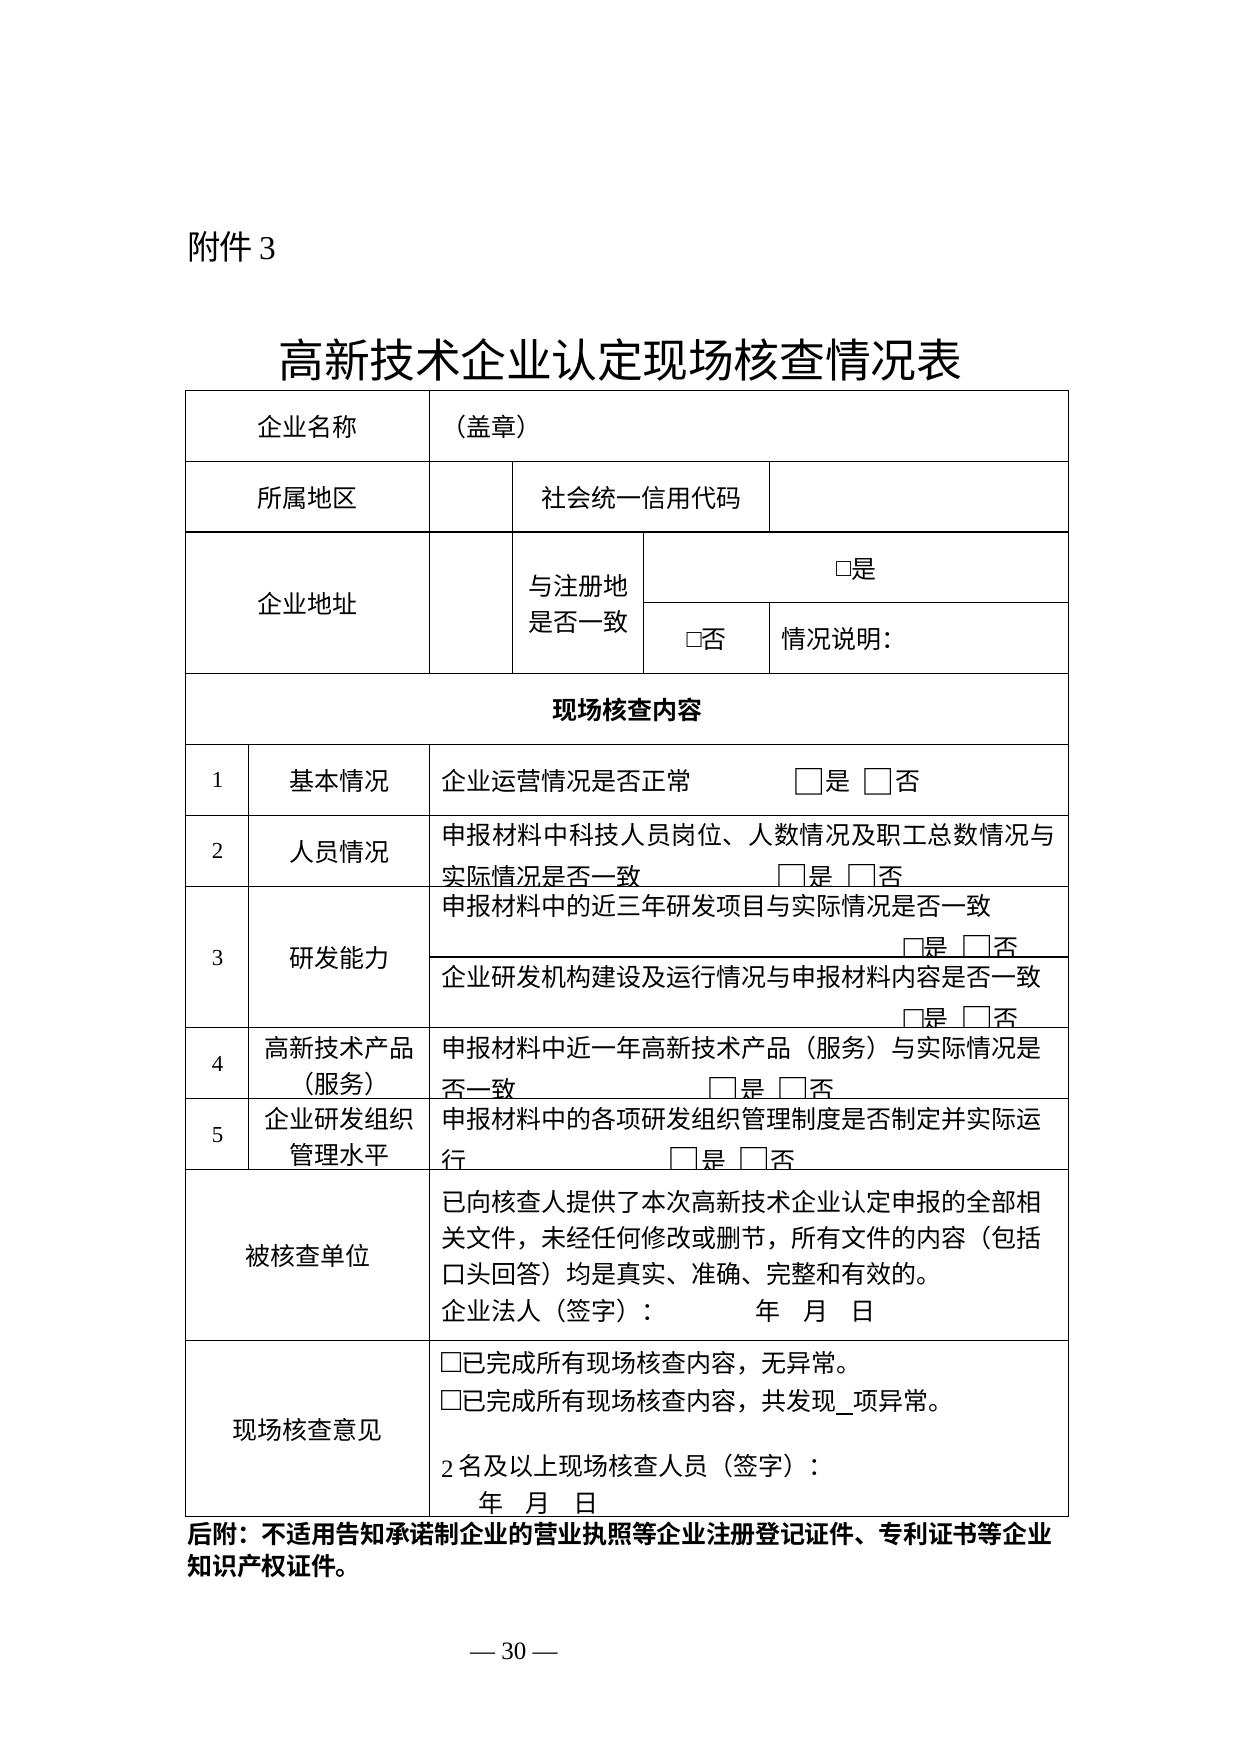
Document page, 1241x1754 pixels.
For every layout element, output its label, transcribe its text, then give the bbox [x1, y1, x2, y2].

table_cell 已向核查人提供了本次高新技术企业认定申报的全部相关文件，未经任何修改或删节，所有文件的内容（包括口头回答）均是真实、准确、完整和有效的。 企业法人（签字）： 年 月 日 [430, 1170, 1068, 1340]
text 高新技术企业认定现场核查情况表 [187, 329, 1053, 390]
table_cell 申报材料中近一年高新技术产品（服务）与实际情况是否一致 □是 □否 [430, 1028, 1068, 1098]
table_cell 与注册地是否一致 [513, 533, 643, 673]
table_cell [430, 533, 512, 673]
table_cell 企业研发机构建设及运行情况与申报材料内容是否一致 □是 □否 [430, 958, 1068, 1027]
table_cell 申报材料中的近三年研发项目与实际情况是否一致 □是 □否 [430, 887, 1068, 956]
table_cell 3 [186, 887, 248, 1027]
table_cell 现场核查意见 [186, 1341, 429, 1516]
table_cell 现场核查内容 [186, 674, 1068, 744]
table_cell 1 [186, 745, 248, 815]
table_cell 人员情况 [249, 816, 429, 886]
table_header （盖章） [430, 391, 1068, 461]
text 附件3 [187, 218, 1053, 270]
table_cell 高新技术产品（服务） [249, 1028, 429, 1098]
table_cell 社会统一信用代码 [513, 462, 769, 531]
table_cell [770, 462, 1068, 531]
table_cell [430, 462, 512, 531]
table_cell 企业运营情况是否正常 □是 □否 [430, 745, 1068, 815]
table_cell □否 [644, 603, 769, 673]
table_cell 5 [186, 1099, 248, 1169]
table_cell 研发能力 [249, 887, 429, 1027]
text 后附：不适用告知承诺制企业的营业执照等企业注册登记证件、专利证书等企业知识产权证件。 [187, 1517, 1053, 1583]
table_cell 企业地址 [186, 533, 429, 673]
table_cell 申报材料中科技人员岗位、人数情况及职工总数情况与实际情况是否一致 □是 □否 [430, 816, 1068, 886]
table_cell □已完成所有现场核查内容，无异常。 □已完成所有现场核查内容，共发现 项异常。 2名及以上现场核查人员（签字）： 年 月 日 [430, 1341, 1068, 1516]
table_header 企业名称 [186, 391, 429, 461]
table_cell 所属地区 [186, 462, 429, 531]
table_cell 4 [186, 1028, 248, 1098]
table_cell □是 [644, 533, 1068, 602]
table_cell 申报材料中的各项研发组织管理制度是否制定并实际运行 □是 □否 □是 □否 [430, 1099, 1068, 1169]
table_cell 2 [186, 816, 248, 886]
table_cell 企业研发组织管理水平 [249, 1099, 429, 1169]
table_cell 情况说明： [770, 603, 1068, 673]
table_cell 基本情况 [249, 745, 429, 815]
table_cell 被核查单位 [186, 1170, 429, 1340]
